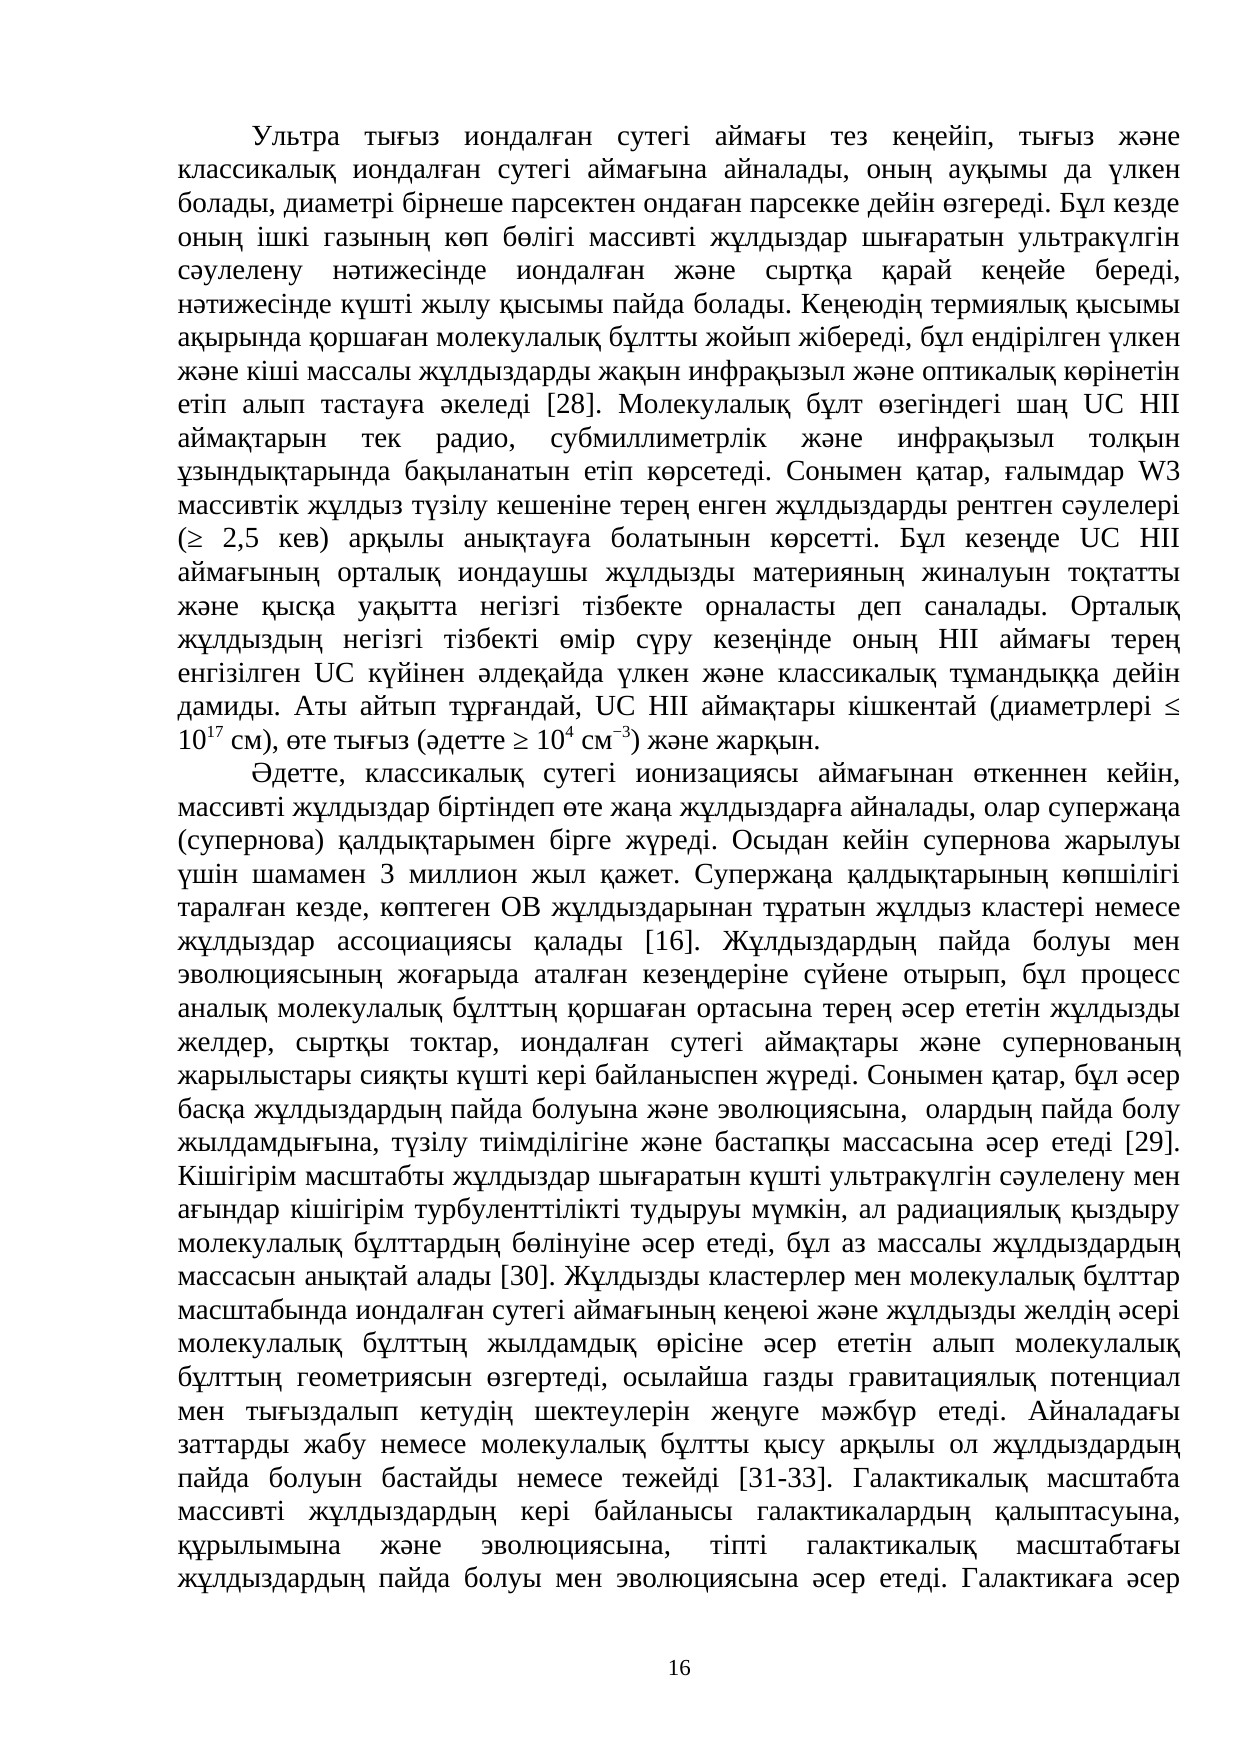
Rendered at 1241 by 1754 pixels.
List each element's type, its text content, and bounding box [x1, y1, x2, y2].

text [177, 755, 1181, 1594]
text Ультра тығыз иондалған сутегі аймағы тез кеңейіп, тығыз және классикалық иондалған сутегі аймағына айналады, оның ауқымы да үлкен болады, диаметрі бірнеше парсектен ондаған парсекке дейін өзгереді. Бұл кезде оның ішкі газының көп бөлігі массивті жұлдыздар шығаратын ультракүлгін сәулелену нәтижесінде иондалған және сыртқа қарай кеңейе береді, нәтижесінде күшті жылу қысымы пайда болады. Кеңеюдің термиялық қысымы ақырында қоршаған молекулалық бұлтты жойып жібереді, бұл ендірілген үлкен және кіші массалы жұлдыздарды жақын инфрақызыл және оптикалық көрінетін етіп алып тастауға әкеледі [28]. Молекулалық бұлт өзегіндегі шаң UC HII аймақтарын тек радио, субмиллиметрлік және инфрақызыл толқын ұзындықтарында бақыланатын етіп көрсетеді. Сонымен қатар, ғалымдар W3 массивтік жұлдыз түзілу кешеніне терең енген жұлдыздарды рентген сәулелері (≥ 2,5 кев) арқылы анықтауға болатынын көрсетті. Бұл кезеңде UC HII аймағының орталық иондаушы жұлдызды материяның жиналуын тоқтатты және қысқа уақытта негізгі тізбекте орналасты деп саналады. Орталық жұлдыздың негізгі тізбекті өмір сүру кезеңінде оның HII аймағы терең енгізілген UC күйінен әлдеқайда үлкен және классикалық тұмандыққа дейін дамиды. Аты айтып тұрғандай, UC HII аймақтары кішкентай (диаметрлері ≤ 1017 см), өте тығыз (әдетте ≥ 104 см−3) және жарқын. [177, 118, 1181, 755]
